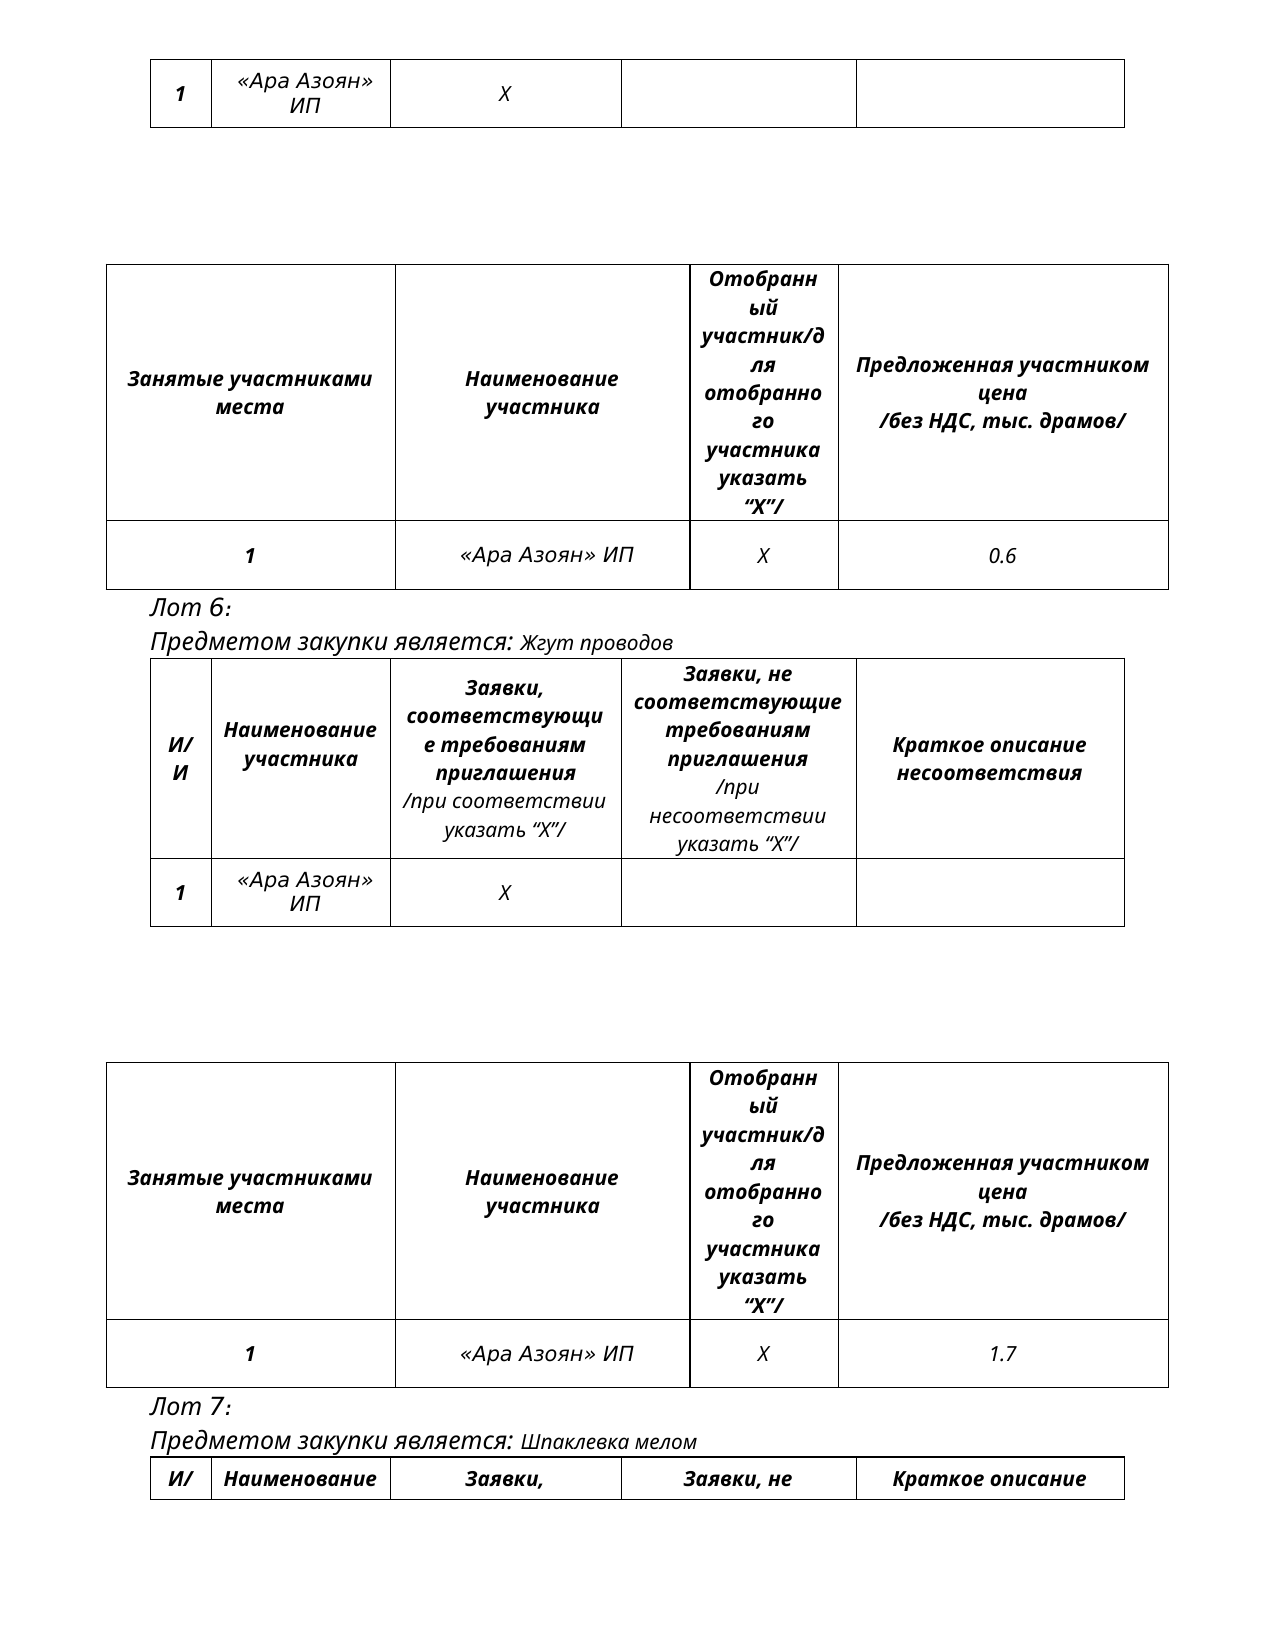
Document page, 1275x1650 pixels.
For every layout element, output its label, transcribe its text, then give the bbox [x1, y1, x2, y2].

table_header Предложенная участником цена /без НДС, тыс. драмов/ [839, 1063, 1168, 1319]
text Лот 7։ [150, 1388, 1125, 1422]
table_cell X [391, 60, 621, 127]
table_header Занятые участниками места [107, 1063, 395, 1319]
table_header И/И [151, 659, 211, 858]
table_header Заявки, не соответствующие требованиям приглашения /при несоответствии указать “X”/ [622, 659, 856, 858]
table_cell 1 [107, 1320, 395, 1387]
text Предметом закупки является: Жгут проводов [150, 624, 1125, 658]
table_cell X [391, 859, 621, 926]
table_cell X [691, 521, 838, 588]
text Предметом закупки является: Шпаклевка мелом [150, 1422, 1125, 1456]
table_header Наименование участника [396, 1063, 689, 1319]
table_cell «Ара Азоян» ИП [396, 1320, 689, 1387]
table_header Отобранный участник/для отобранного участника указать “X”/ [691, 265, 838, 520]
table_cell 1.7 [839, 1320, 1168, 1387]
table_header Наименование участника [212, 659, 390, 858]
table_cell 1 [107, 521, 395, 588]
text Лот 6։ [150, 590, 1125, 624]
table_cell 0.6 [839, 521, 1168, 588]
table_header Предложенная участником цена /без НДС, тыс. драмов/ [839, 265, 1168, 520]
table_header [622, 1458, 856, 1499]
table_header Занятые участниками места [107, 265, 395, 520]
table_header Краткое описание несоответствия [857, 659, 1124, 858]
table_cell X [691, 1320, 838, 1387]
table_cell 1 [151, 60, 211, 127]
table_header Заявки, соответствующие требованиям приглашения /при соответствии указать “X”/ [391, 659, 621, 858]
table_cell [622, 60, 856, 127]
table_header И/И [151, 1458, 211, 1499]
table_cell «Ара Азоян» ИП [212, 60, 390, 127]
table_cell [857, 859, 1124, 926]
table_cell [857, 60, 1124, 127]
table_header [857, 1458, 1124, 1499]
table_header Наименование участника [396, 265, 689, 520]
table_cell «Ара Азоян» ИП [396, 521, 689, 588]
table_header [391, 1458, 621, 1499]
table_cell «Ара Азоян» ИП [212, 859, 390, 926]
table_cell [622, 859, 856, 926]
table_header Отобранный участник/для отобранного участника указать “X”/ [691, 1063, 838, 1319]
table_cell 1 [151, 859, 211, 926]
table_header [212, 1458, 390, 1499]
